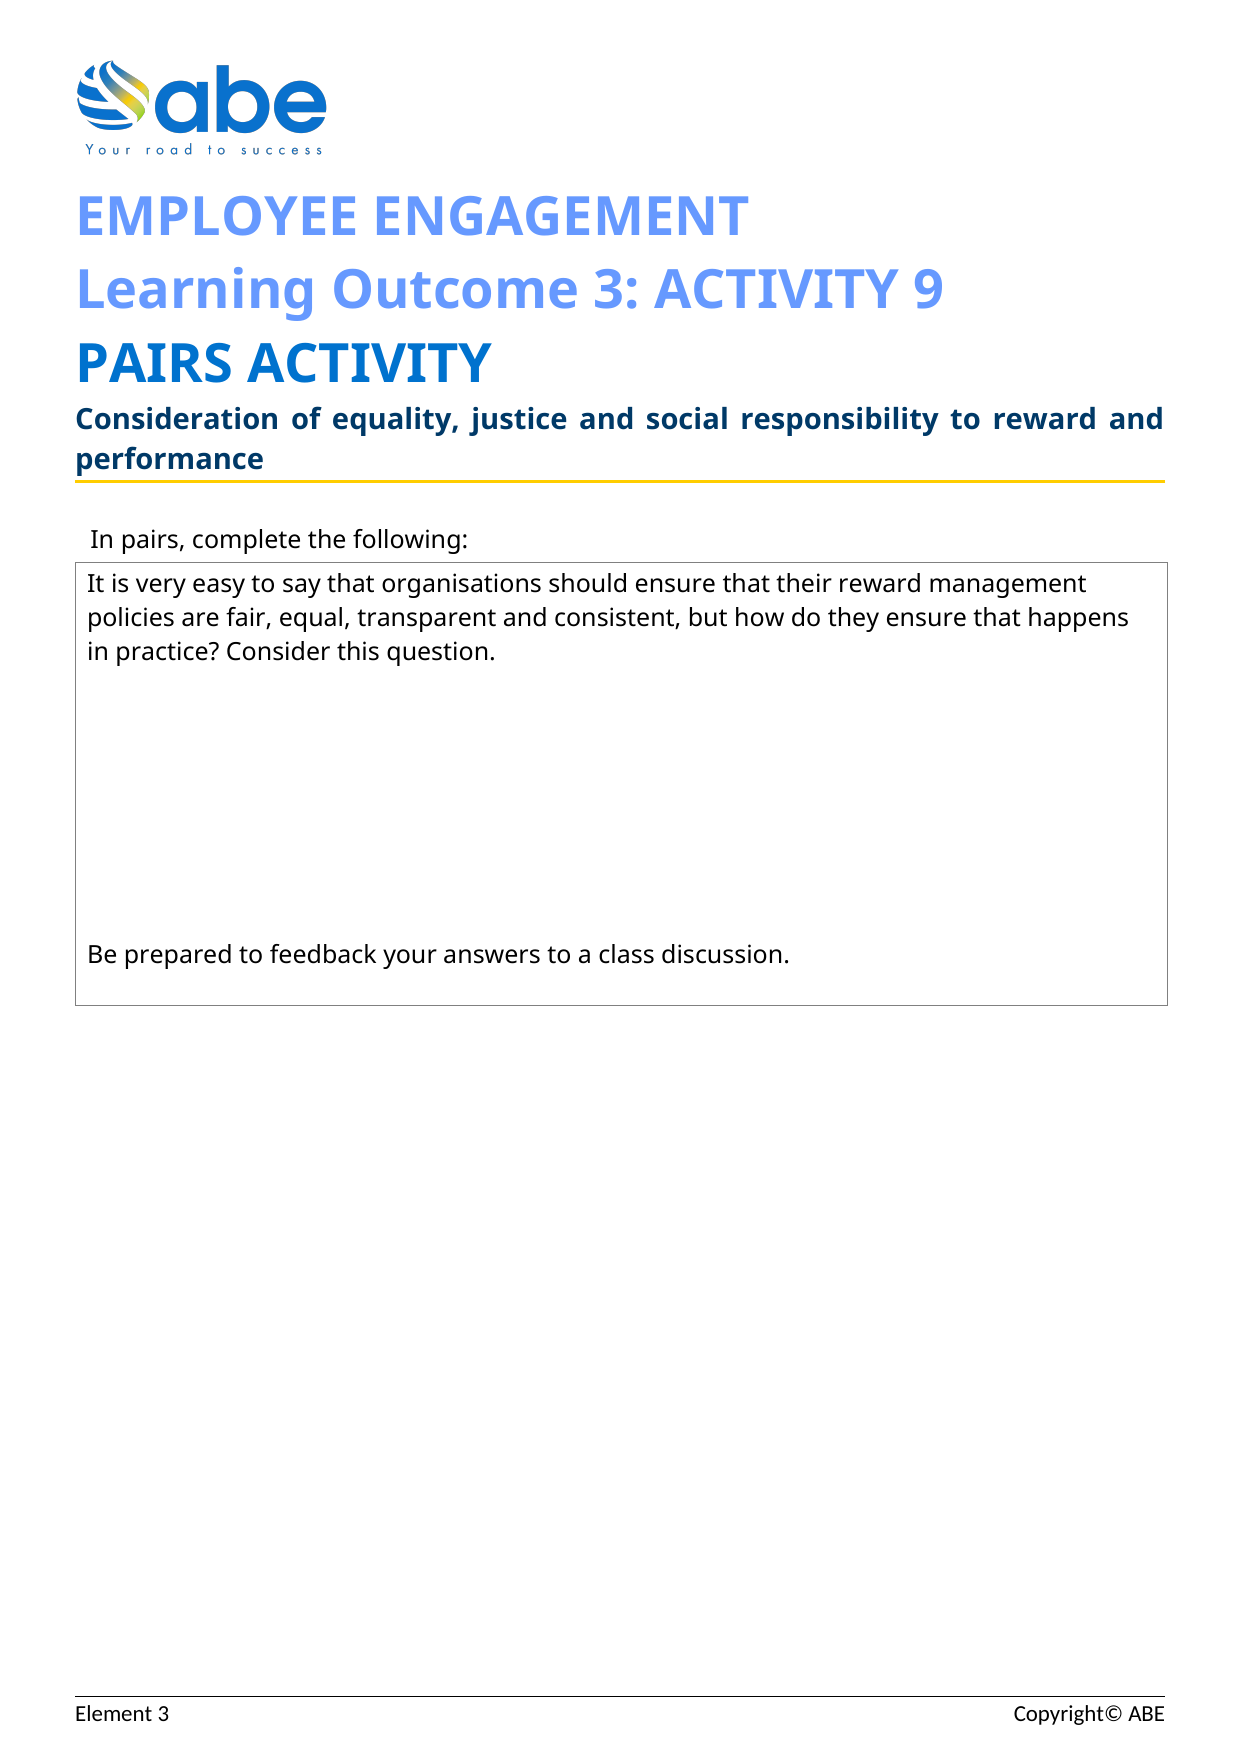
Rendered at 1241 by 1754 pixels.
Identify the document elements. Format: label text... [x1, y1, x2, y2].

picture [75, 59, 328, 157]
table_header It is very easy to say that organisations should ensure that their reward management policies are fair, equal, transparent and consistent, but how do they ensure that happens in practice? Consider this question. Be prepared to feedback your answers to a class discussion. [76, 563, 1167, 1005]
text In pairs, complete the following: [75, 522, 1165, 556]
text PAIRS ACTIVITY [75, 325, 1165, 398]
text EMPLOYEE ENGAGEMENT [75, 177, 1165, 251]
text Consideration of equality, justice and social responsibility to reward and performance [75, 398, 1165, 480]
text Learning Outcome 3: ACTIVITY 9 [75, 251, 1165, 325]
